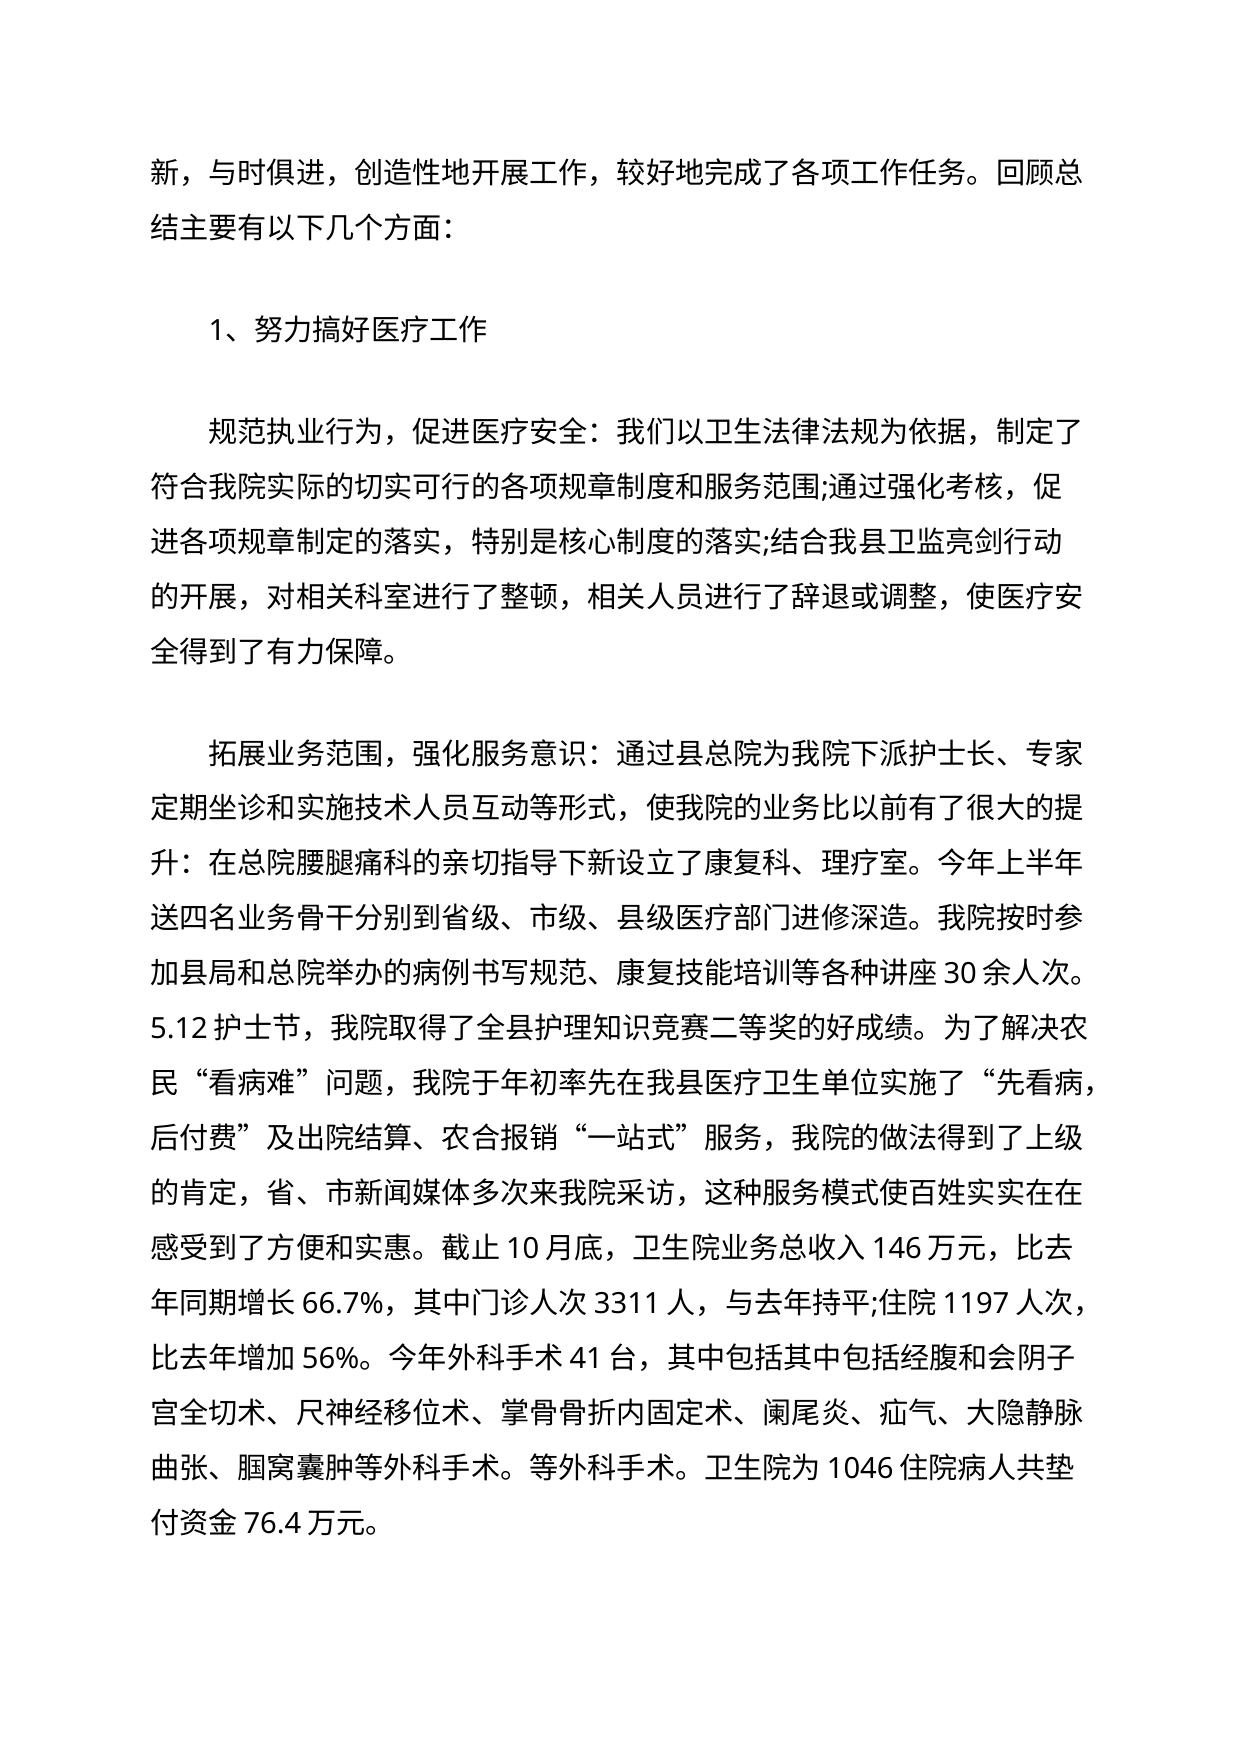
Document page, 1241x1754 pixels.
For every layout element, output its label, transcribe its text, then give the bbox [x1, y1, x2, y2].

text 1、努力搞好医疗工作 [150, 307, 1090, 349]
text 规范执业行为，促进医疗安全：我们以卫生法律法规为依据，制定了符合我院实际的切实可行的各项规章制度和服务范围;通过强化考核，促进各项规章制定的落实，特别是核心制度的落实;结合我县卫监亮剑行动的开展，对相关科室进行了整顿，相关人员进行了辞退或调整，使医疗安全得到了有力保障。 [150, 409, 1090, 671]
text 拓展业务范围，强化服务意识：通过县总院为我院下派护士长、专家定期坐诊和实施技术人员互动等形式，使我院的业务比以前有了很大的提升：在总院腰腿痛科的亲切指导下新设立了康复科、理疗室。今年上半年送四名业务骨干分别到省级、市级、县级医疗部门进修深造。我院按时参加县局和总院举办的病例书写规范、康复技能培训等各种讲座30余人次。5.12护士节，我院取得了全县护理知识竞赛二等奖的好成绩。为了解决农民“看病难”问题，我院于年初率先在我县医疗卫生单位实施了“先看病，后付费”及出院结算、农合报销“一站式”服务，我院的做法得到了上级的肯定，省、市新闻媒体多次来我院采访，这种服务模式使百姓实实在在感受到了方便和实惠。截止10月底，卫生院业务总收入146万元，比去年同期增长66.7%，其中门诊人次3311人，与去年持平;住院1197人次，比去年增加56%。今年外科手术41台，其中包括其中包括经腹和会阴子宫全切术、尺神经移位术、掌骨骨折内固定术、阑尾炎、疝气、大隐静脉曲张、腘窝囊肿等外科手术。等外科手术。卫生院为1046住院病人共垫付资金76.4万元。 [150, 730, 1090, 1542]
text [150, 150, 1090, 247]
